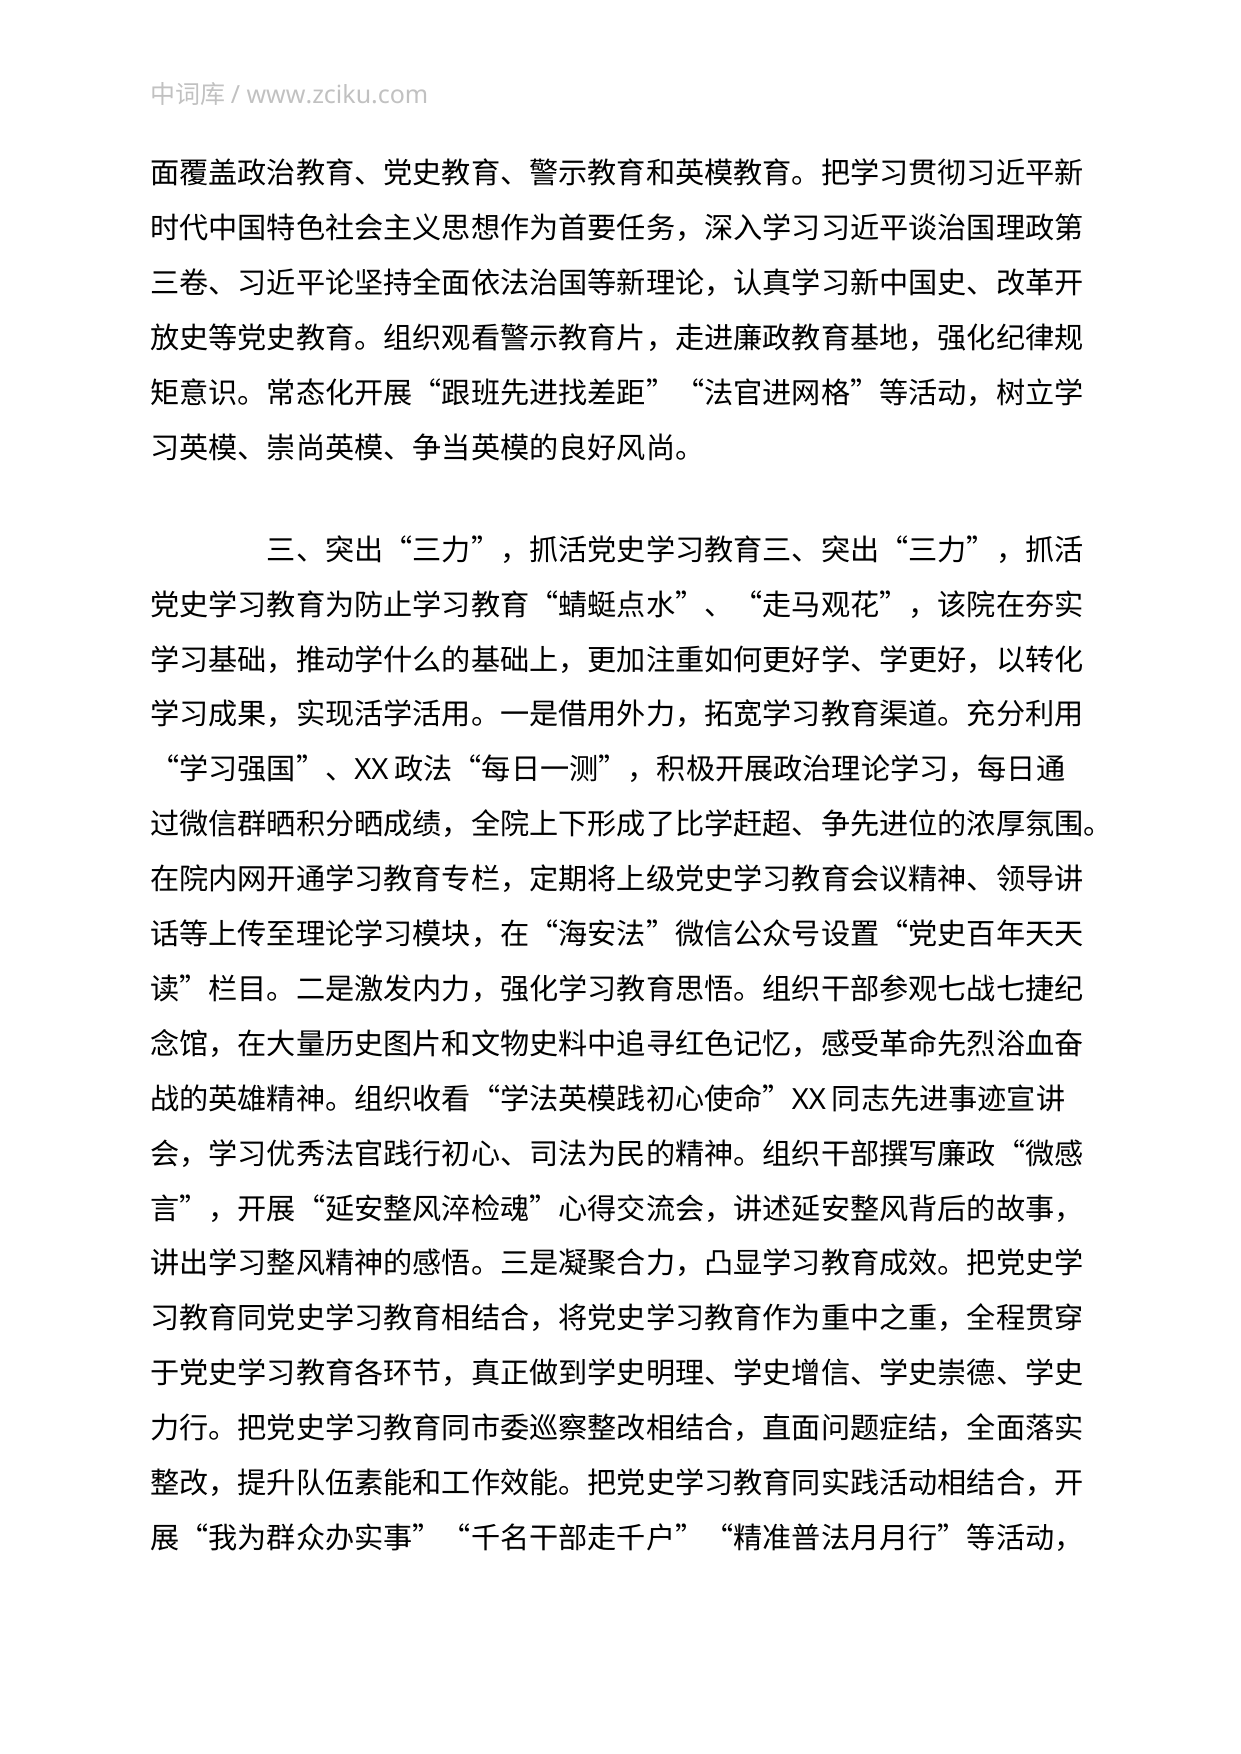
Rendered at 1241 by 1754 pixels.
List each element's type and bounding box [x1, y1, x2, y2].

text [150, 150, 1090, 467]
text [150, 526, 1090, 1557]
